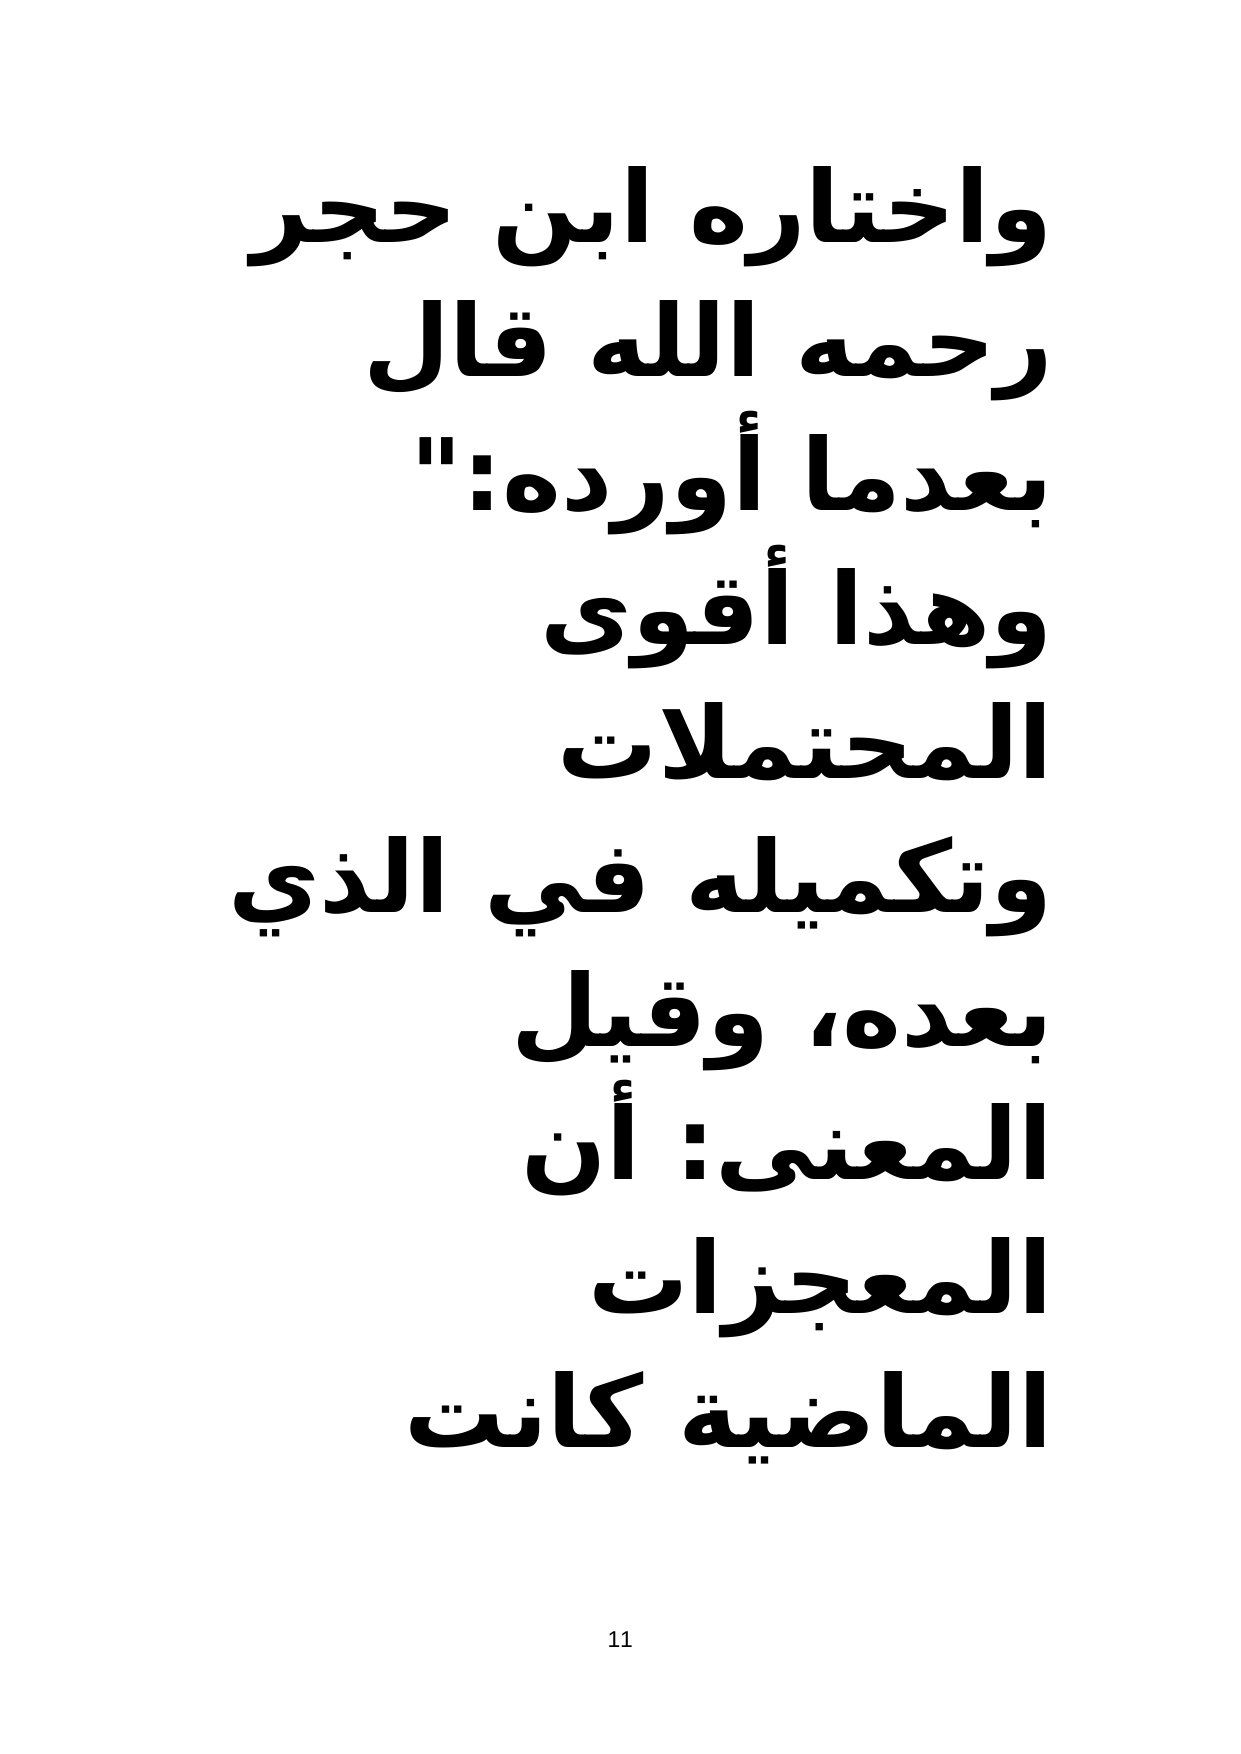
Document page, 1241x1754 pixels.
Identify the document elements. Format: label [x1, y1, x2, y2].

text [187, 150, 1053, 1471]
